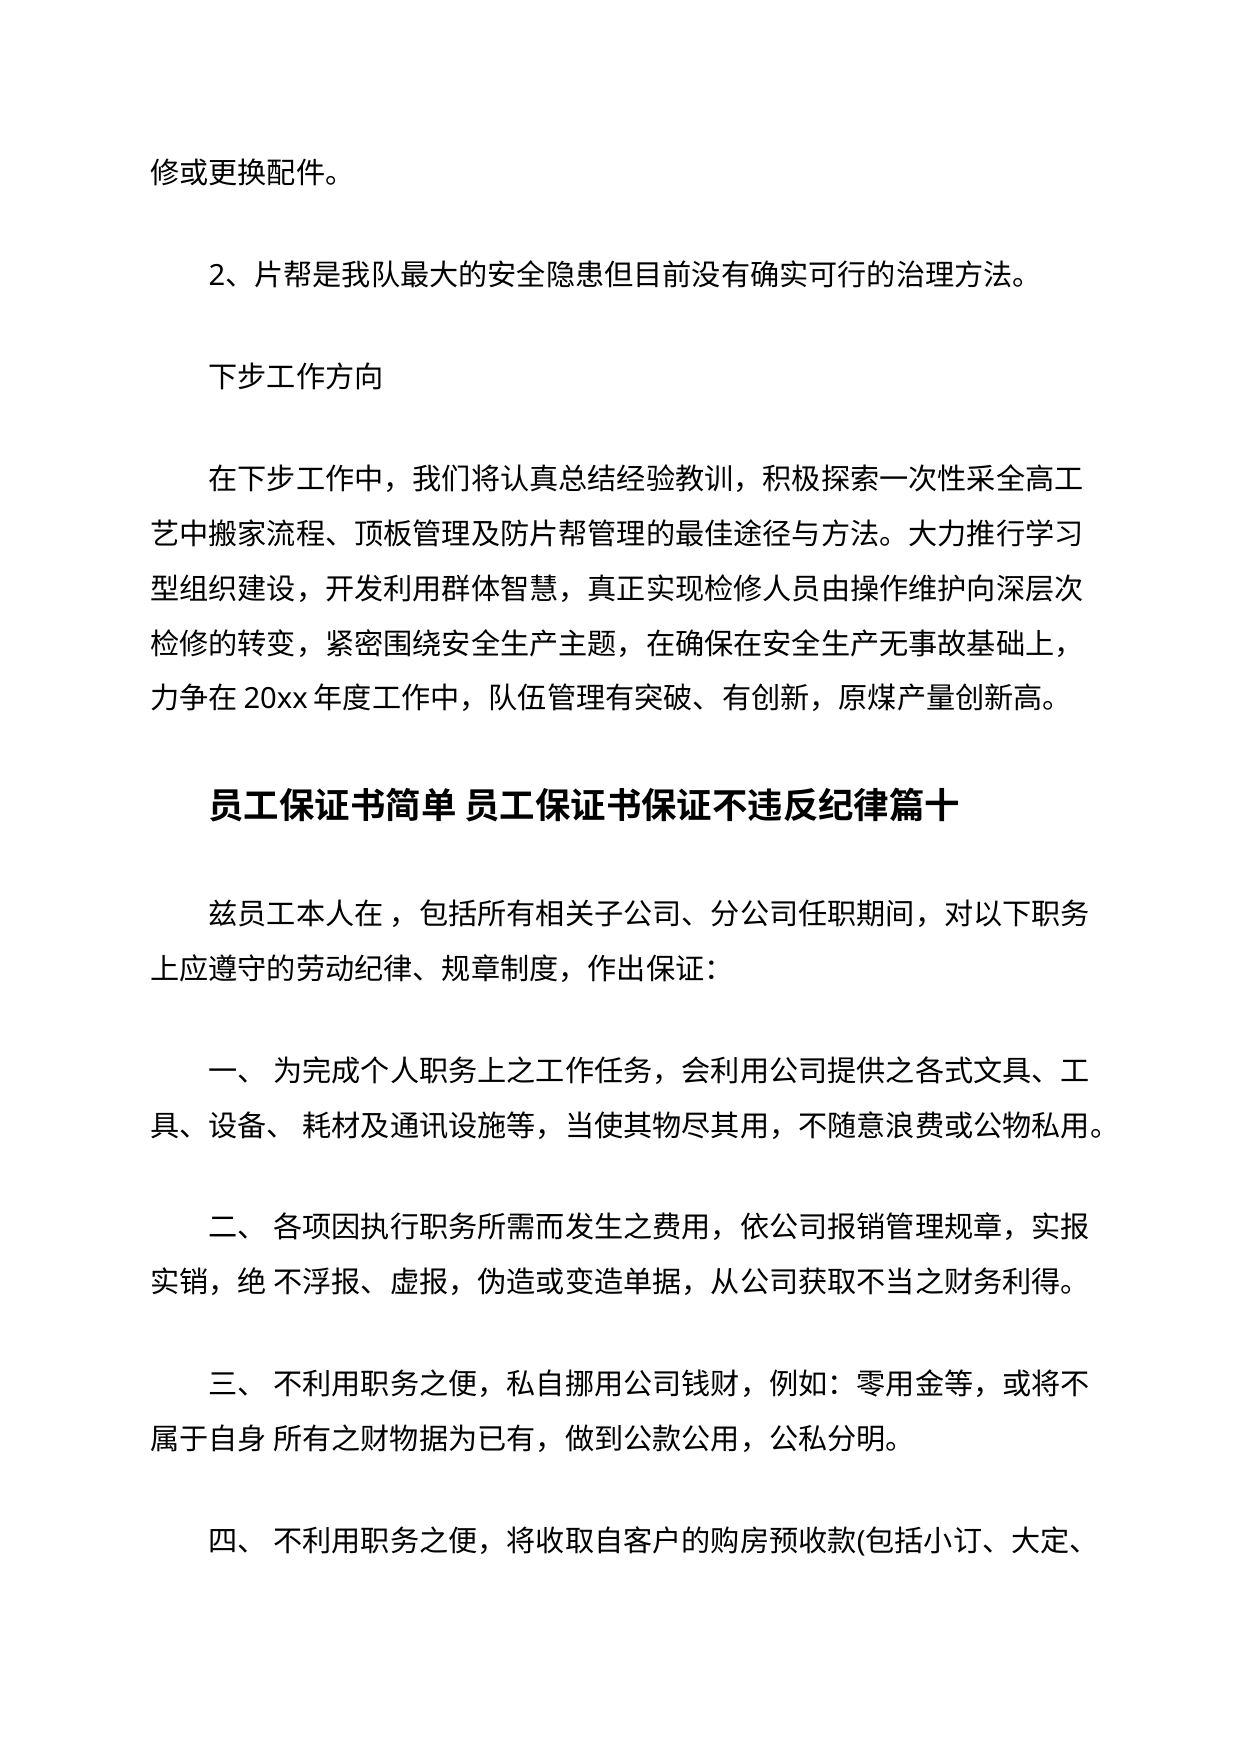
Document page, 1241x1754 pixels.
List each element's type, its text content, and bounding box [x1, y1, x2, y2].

text 在下步工作中，我们将认真总结经验教训，积极探索一次性采全高工艺中搬家流程、顶板管理及防片帮管理的最佳途径与方法。大力推行学习型组织建设，开发利用群体智慧，真正实现检修人员由操作维护向深层次检修的转变，紧密围绕安全生产主题，在确保在安全生产无事故基础上，力争在20xx年度工作中，队伍管理有突破、有创新，原煤产量创新高。 [150, 456, 1090, 717]
text 2、片帮是我队最大的安全隐患但目前没有确实可行的治理方法。 [150, 252, 1090, 294]
text 兹员工本人在 ，包括所有相关子公司、分公司任职期间，对以下职务上应遵守的劳动纪律、规章制度，作出保证： [150, 891, 1090, 988]
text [150, 1517, 1090, 1559]
text 下步工作方向 [150, 354, 1090, 396]
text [150, 150, 1090, 192]
text 二、 各项因执行职务所需而发生之费用，依公司报销管理规章，实报实销，绝 不浮报、虚报，伪造或变造单据，从公司获取不当之财务利得。 [150, 1204, 1090, 1301]
text 员工保证书简单 员工保证书保证不违反纪律篇十 [150, 777, 1090, 828]
text 一、 为完成个人职务上之工作任务，会利用公司提供之各式文具、工具、设备、 耗材及通讯设施等，当使其物尽其用，不随意浪费或公物私用。 [150, 1047, 1090, 1144]
text 三、 不利用职务之便，私自挪用公司钱财，例如：零用金等，或将不属于自身 所有之财物据为已有，做到公款公用，公私分明。 [150, 1361, 1090, 1458]
